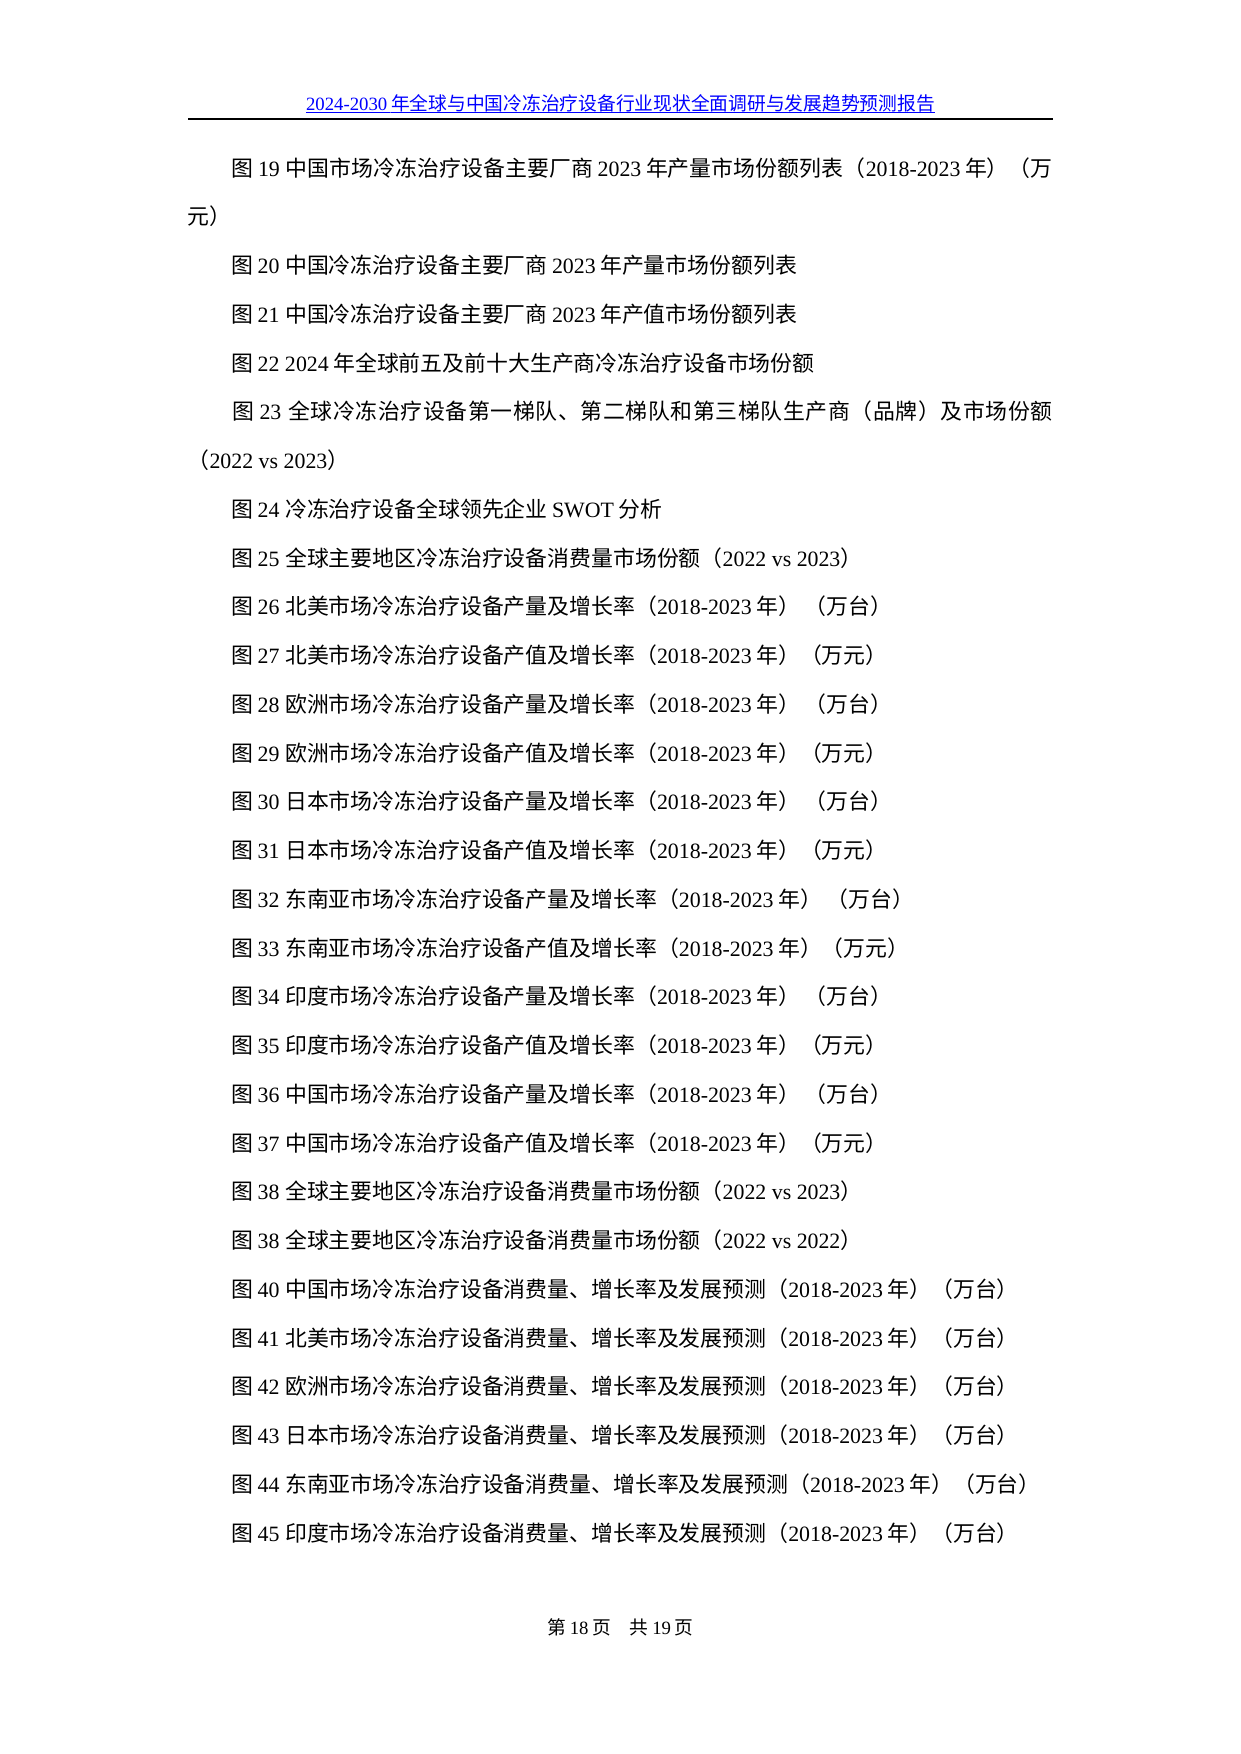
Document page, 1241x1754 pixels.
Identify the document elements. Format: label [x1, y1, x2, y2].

text [187, 150, 1053, 1548]
